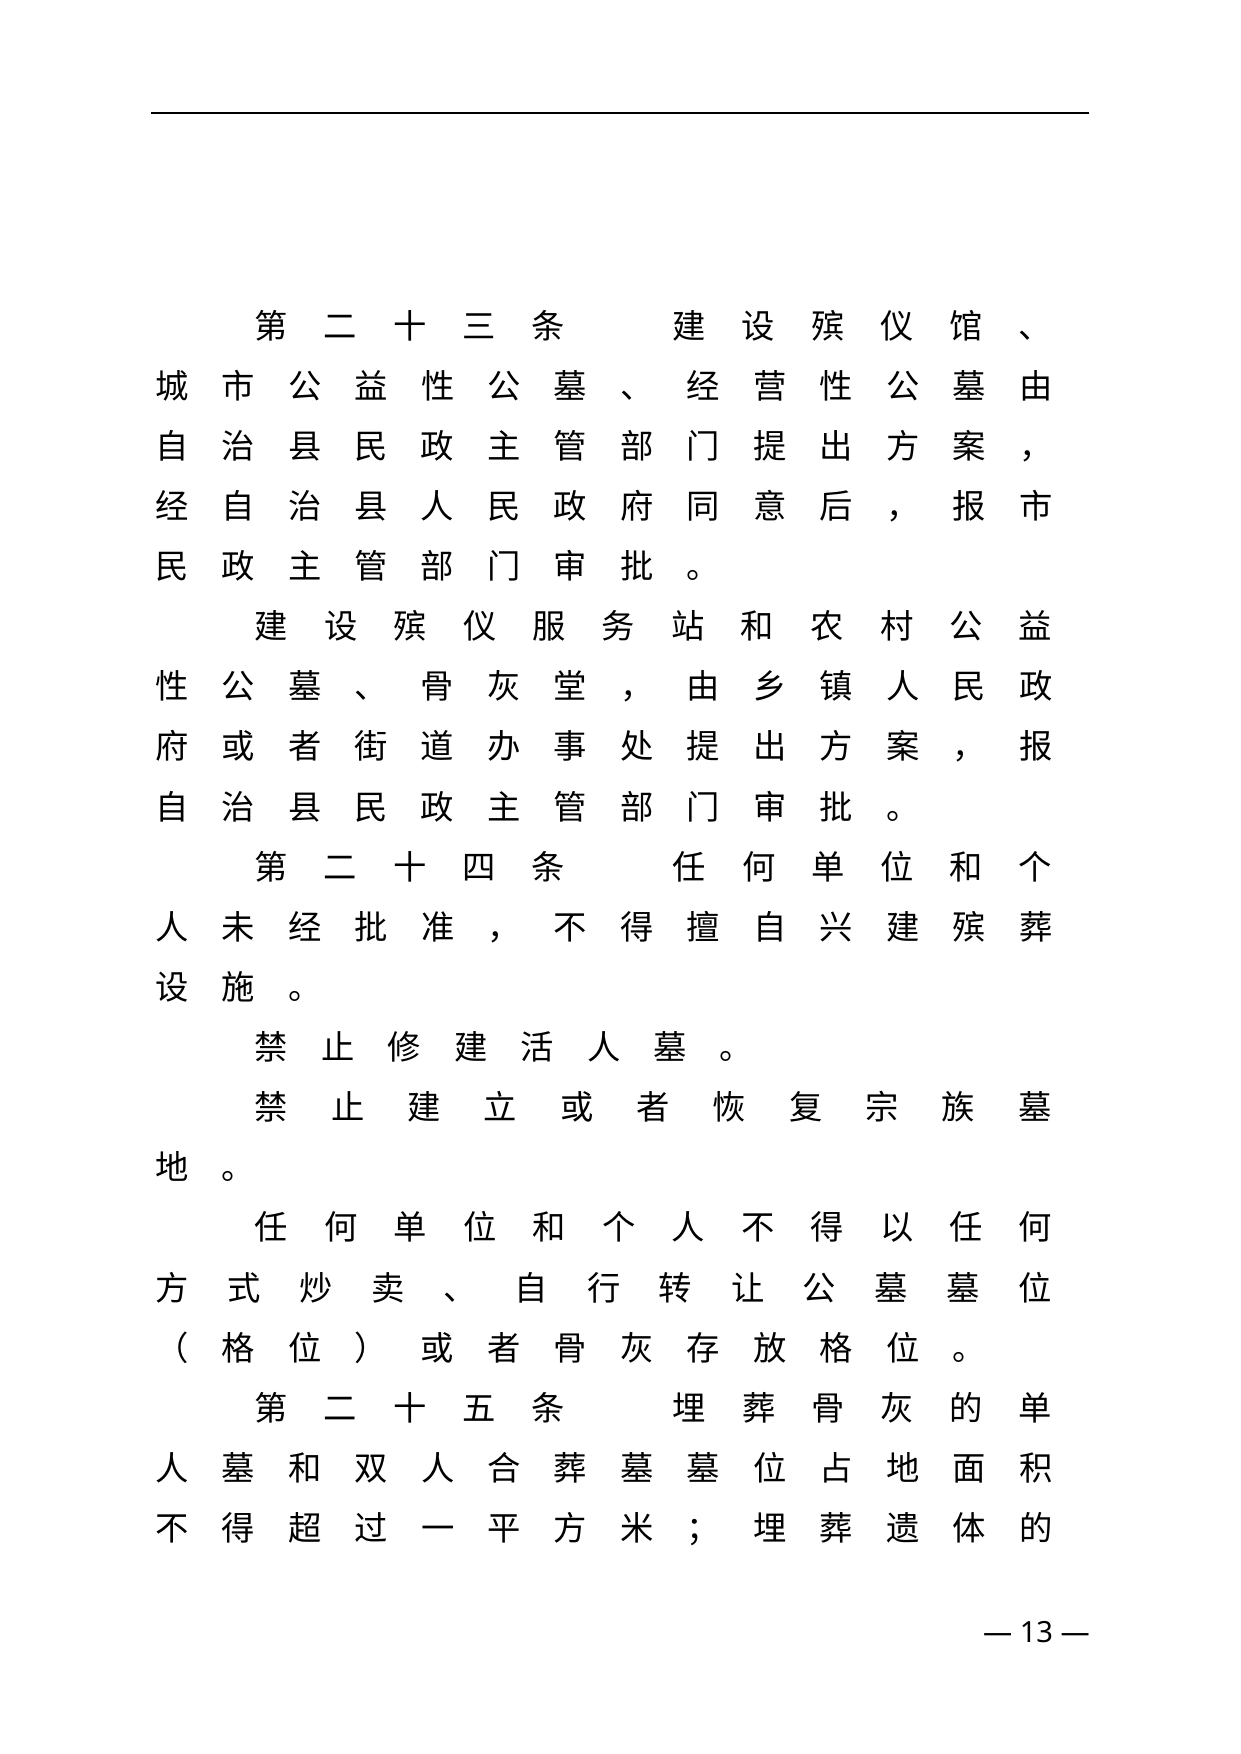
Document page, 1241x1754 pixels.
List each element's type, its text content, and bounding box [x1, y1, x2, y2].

text 任何单位和个人不得以任何方式炒卖、自行转让公墓墓位（格位）或者骨灰存放格位。 [155, 1195, 1085, 1376]
text 禁止修建活人墓。 [155, 1015, 1085, 1075]
text 第二十四条 任何单位和个人未经批准，不得擅自兴建殡葬设施。 [155, 834, 1085, 1015]
text 禁止建立或者恢复宗族墓地。 [155, 1075, 1085, 1195]
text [155, 1376, 1085, 1556]
text 建设殡仪服务站和农村公益性公墓、骨灰堂，由乡镇人民政府或者街道办事处提出方案，报自治县民政主管部门审批。 [155, 594, 1085, 834]
text 第二十三条 建设殡仪馆、城市公益性公墓、经营性公墓由自治县民政主管部门提出方案，经自治县人民政府同意后，报市民政主管部门审批。 [155, 294, 1085, 594]
